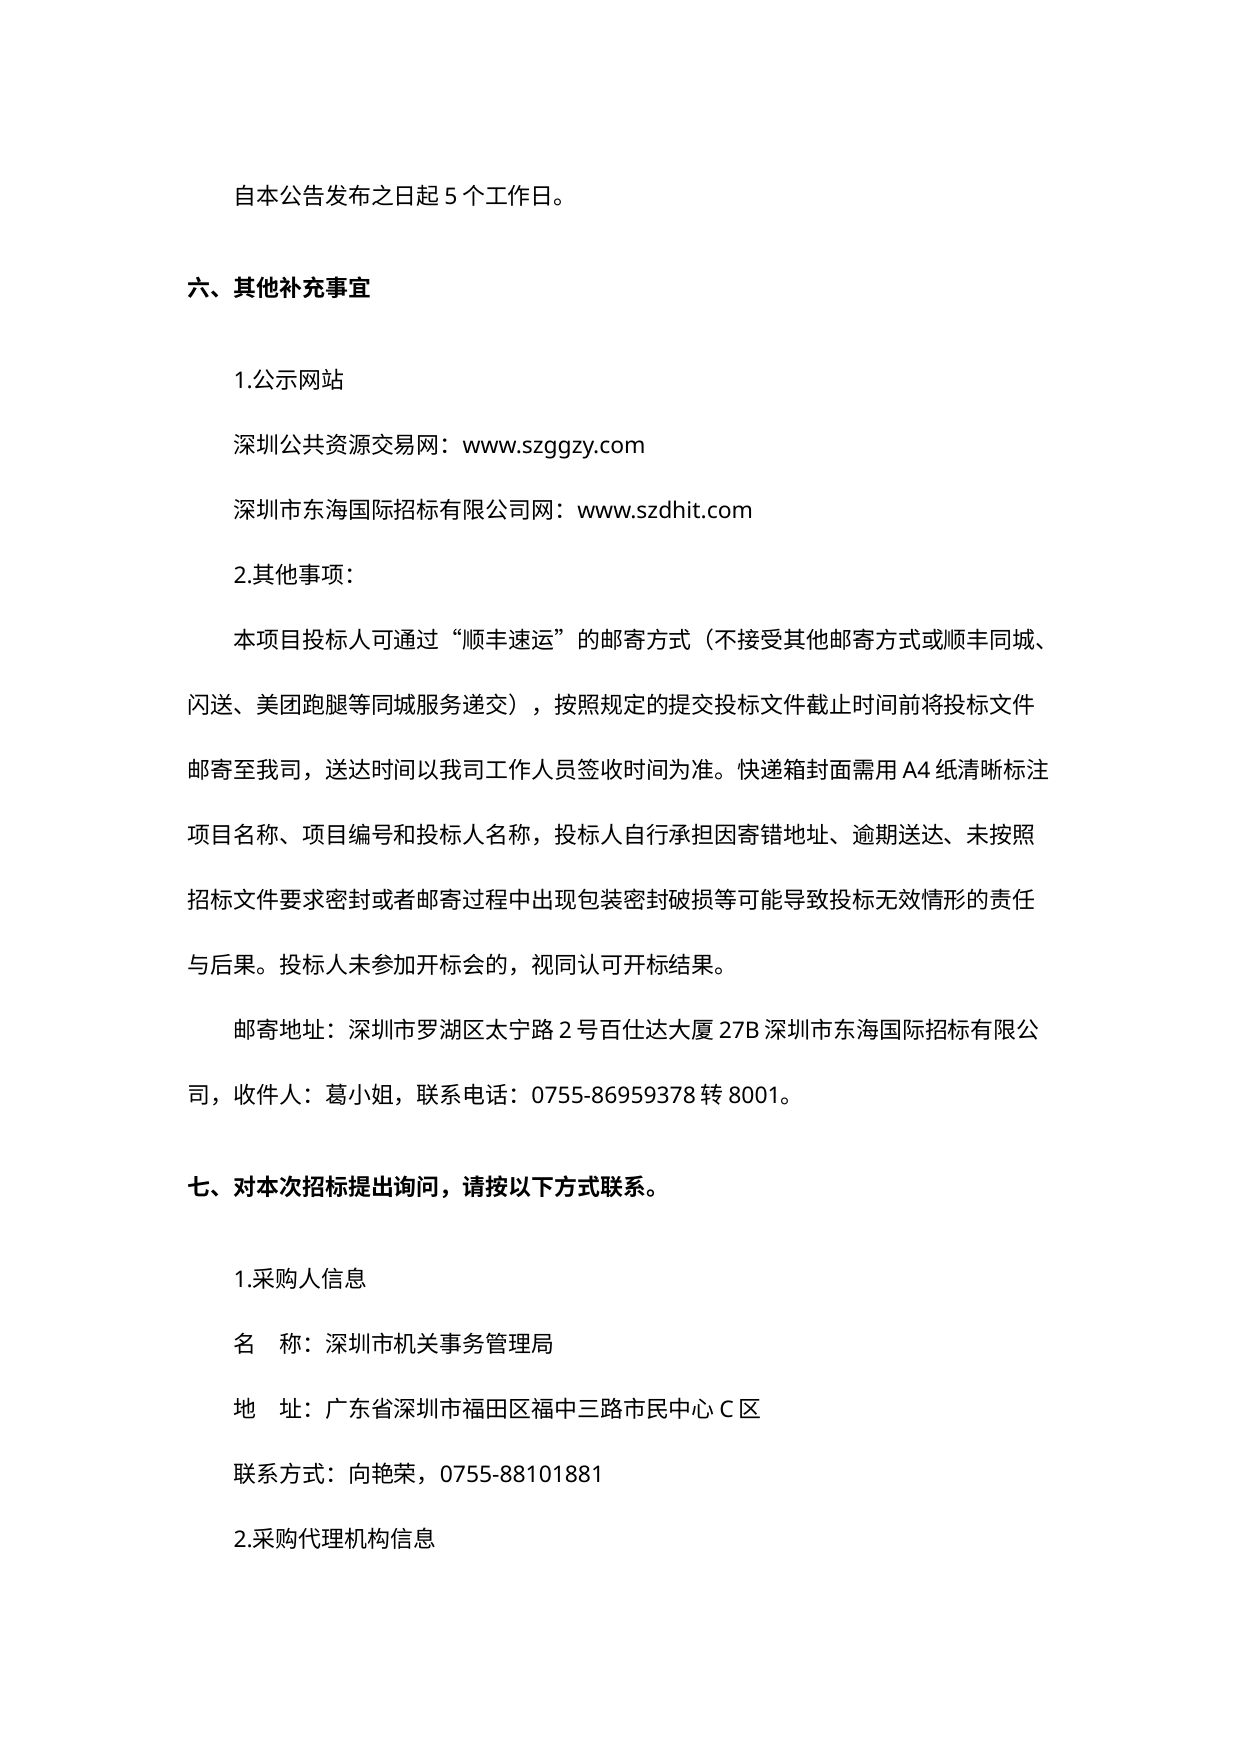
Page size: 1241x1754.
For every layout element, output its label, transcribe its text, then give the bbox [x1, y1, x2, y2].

text 名 称：深圳市机关事务管理局 [187, 1310, 1053, 1375]
text 联系方式：向艳荣，0755-88101881 [187, 1440, 1053, 1505]
text 自本公告发布之日起5个工作日。 [187, 162, 1053, 227]
subtitle 六、其他补充事宜 [187, 254, 1053, 319]
text 深圳公共资源交易网：www.szggzy.com [187, 411, 1053, 476]
text 2.采购代理机构信息 [187, 1505, 1053, 1570]
text 1.公示网站 [187, 346, 1053, 411]
text 1.采购人信息 [187, 1245, 1053, 1310]
subtitle 七、对本次招标提出询问，请按以下方式联系。 [187, 1153, 1053, 1218]
text 深圳市东海国际招标有限公司网：www.szdhit.com [187, 476, 1053, 541]
text 2.其他事项： [187, 541, 1053, 606]
text 地 址：广东省深圳市福田区福中三路市民中心C区 [187, 1375, 1053, 1440]
text 本项目投标人可通过“顺丰速运”的邮寄方式（不接受其他邮寄方式或顺丰同城、闪送、美团跑腿等同城服务递交），按照规定的提交投标文件截止时间前将投标文件邮寄至我司，送达时间以我司工作人员签收时间为准。快递箱封面需用A4纸清晰标注项目名称、项目编号和投标人名称，投标人自行承担因寄错地址、逾期送达、未按照招标文件要求密封或者邮寄过程中出现包装密封破损等可能导致投标无效情形的责任与后果。投标人未参加开标会的，视同认可开标结果。 [187, 606, 1053, 996]
text 邮寄地址：深圳市罗湖区太宁路2号百仕达大厦27B深圳市东海国际招标有限公司，收件人：葛小姐，联系电话：0755-86959378转8001。 [187, 996, 1053, 1126]
